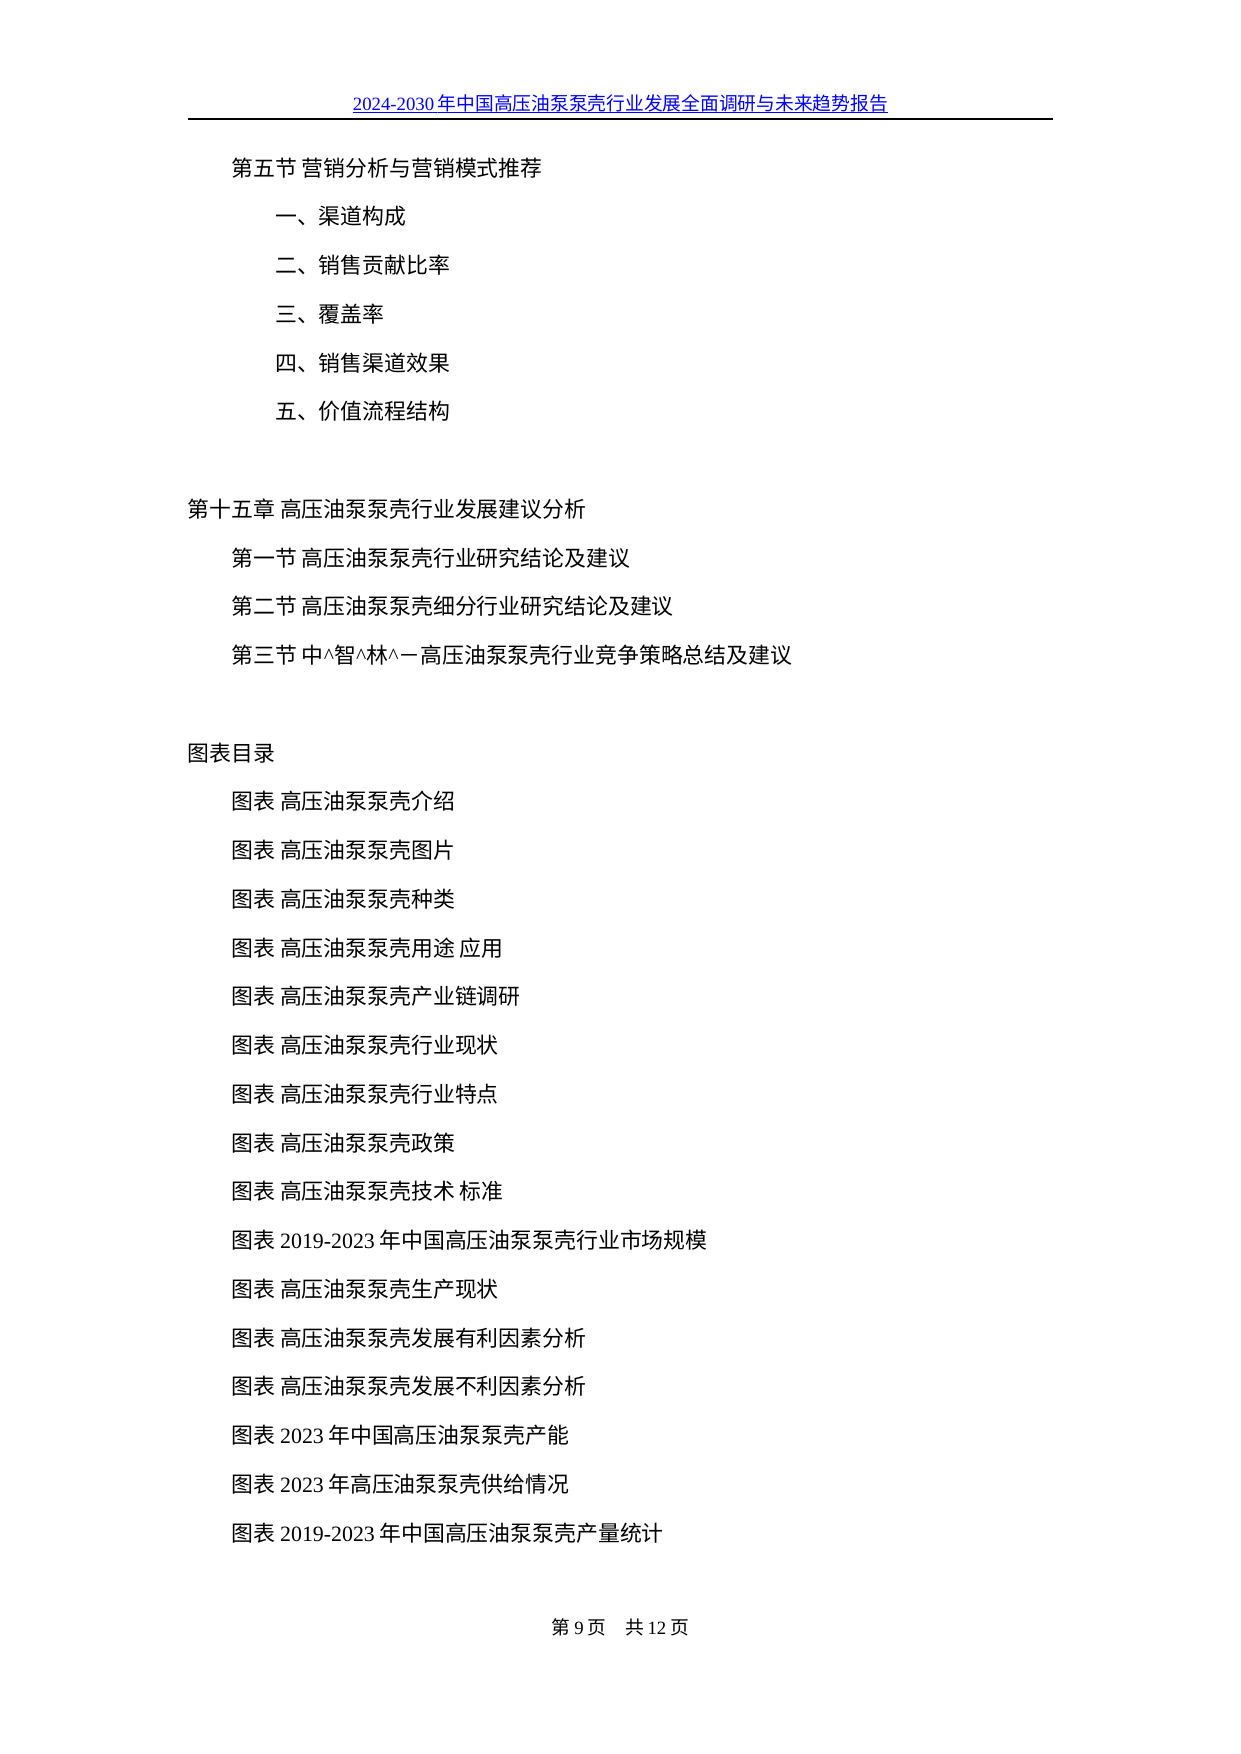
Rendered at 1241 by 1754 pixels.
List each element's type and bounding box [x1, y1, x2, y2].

text [187, 150, 1053, 1548]
